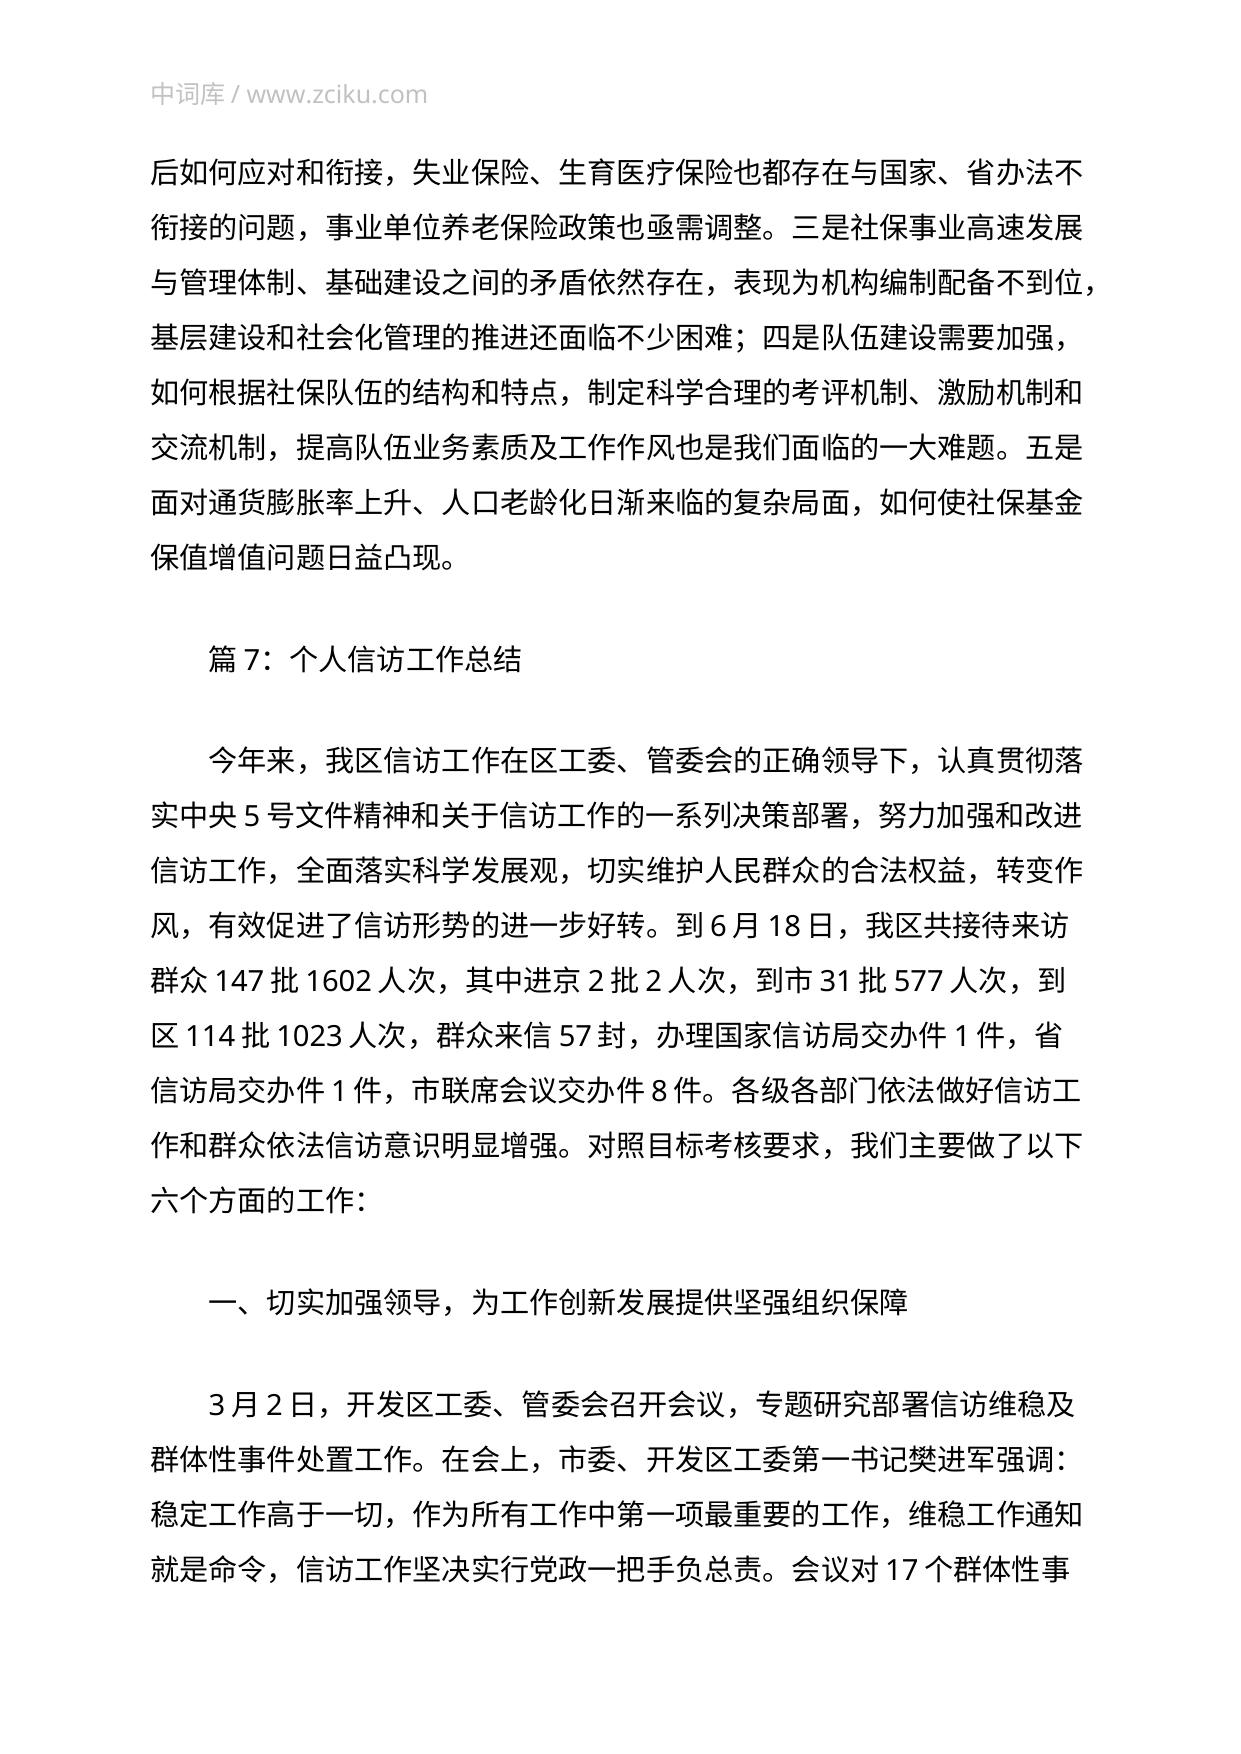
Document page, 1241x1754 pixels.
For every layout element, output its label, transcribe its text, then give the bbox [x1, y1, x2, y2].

text 今年来，我区信访工作在区工委、管委会的正确领导下，认真贯彻落实中央5号文件精神和关于信访工作的一系列决策部署，努力加强和改进信访工作，全面落实科学发展观，切实维护人民群众的合法权益，转变作风，有效促进了信访形势的进一步好转。到6月18日，我区共接待来访群众147批1602人次，其中进京2批2人次，到市31批577人次，到区114批1023人次，群众来信57封，办理国家信访局交办件1件，省信访局交办件1件，市联席会议交办件8件。各级各部门依法做好信访工作和群众依法信访意识明显增强。对照目标考核要求，我们主要做了以下六个方面的工作： [150, 738, 1090, 1220]
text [150, 150, 1090, 577]
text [150, 1381, 1090, 1588]
text 篇7：个人信访工作总结 [150, 636, 1090, 678]
text 一、切实加强领导，为工作创新发展提供坚强组织保障 [150, 1279, 1090, 1322]
